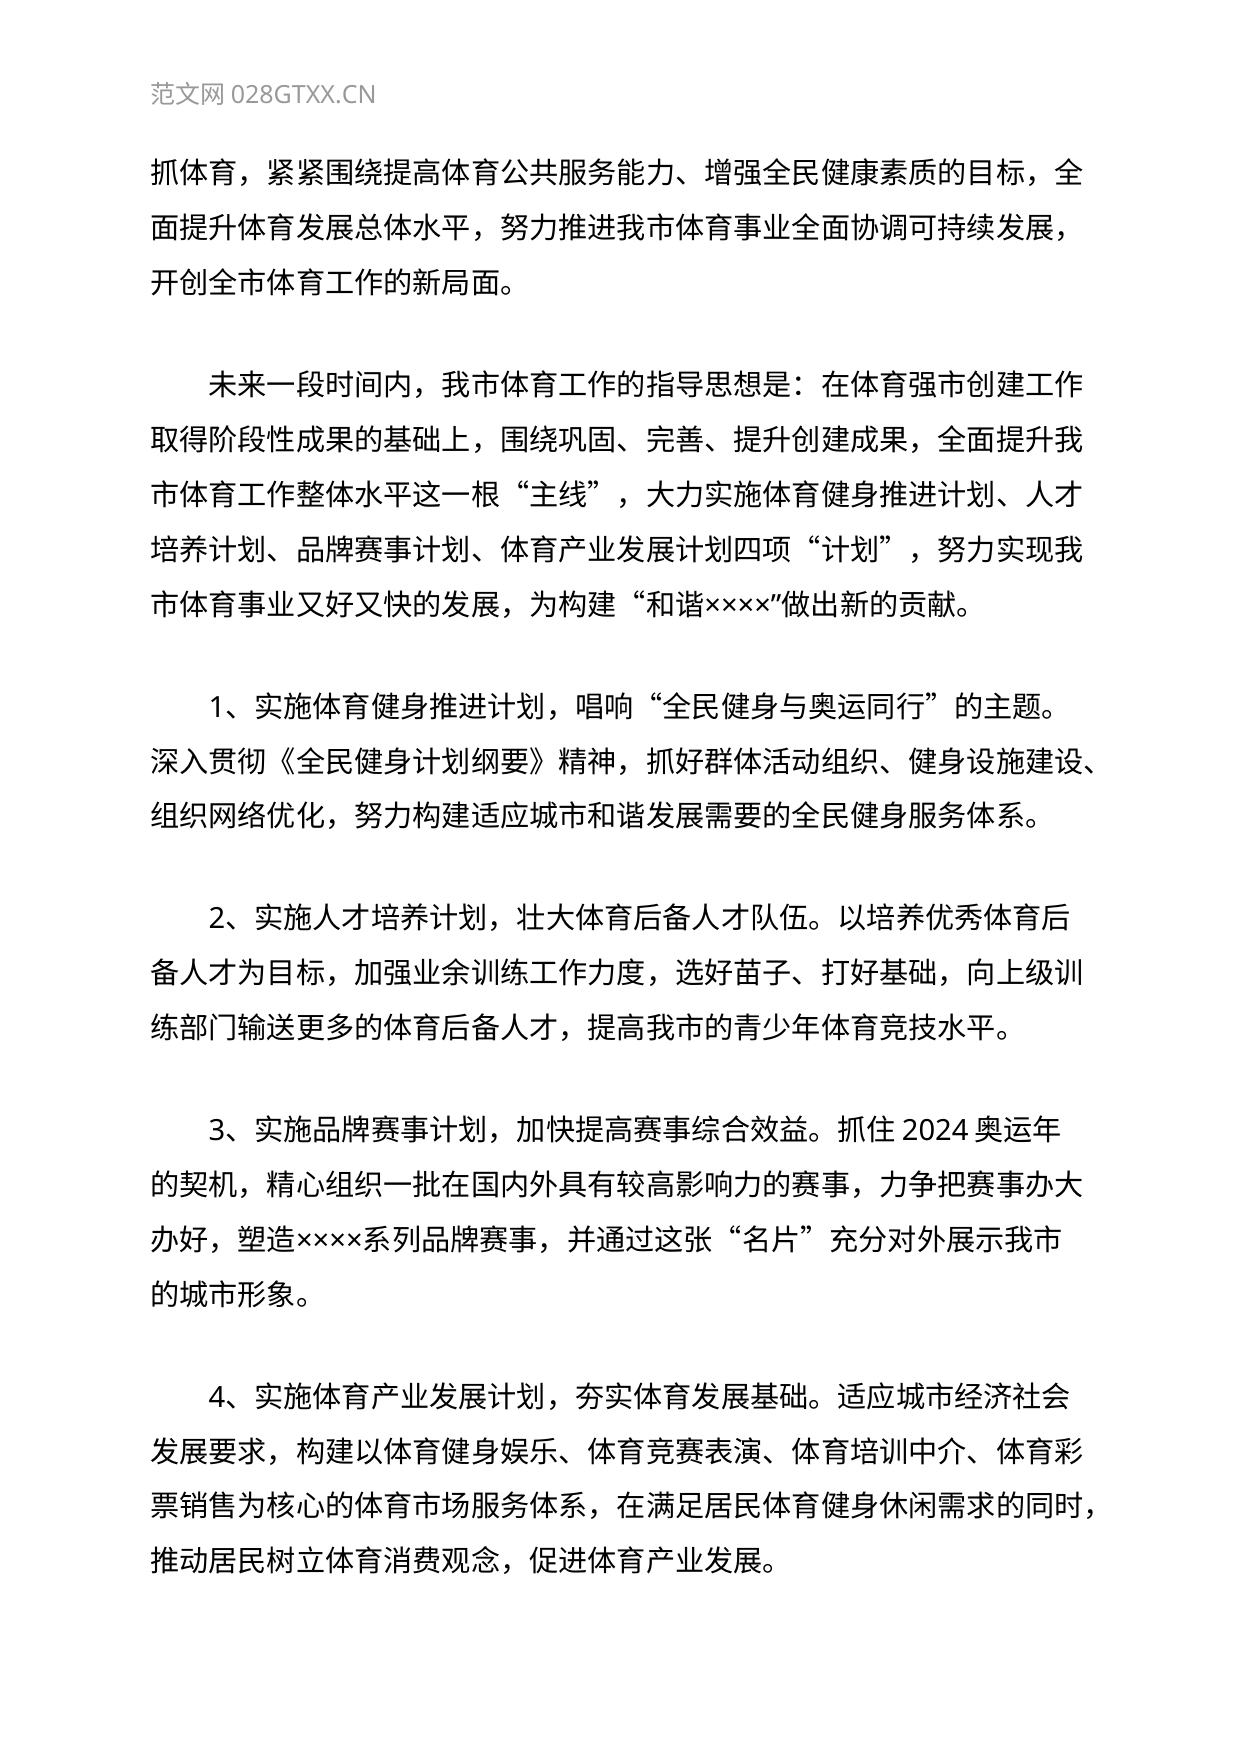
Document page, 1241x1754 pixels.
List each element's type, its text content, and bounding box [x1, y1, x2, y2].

text 4、实施体育产业发展计划，夯实体育发展基础。适应城市经济社会发展要求，构建以体育健身娱乐、体育竞赛表演、体育培训中介、体育彩票销售为核心的体育市场服务体系，在满足居民体育健身休闲需求的同时，推动居民树立体育消费观念，促进体育产业发展。 [150, 1373, 1090, 1580]
text 1、实施体育健身推进计划，唱响“全民健身与奥运同行”的主题。深入贯彻《全民健身计划纲要》精神，抓好群体活动组织、健身设施建设、组织网络优化，努力构建适应城市和谐发展需要的全民健身服务体系。 [150, 683, 1090, 835]
text 2、实施人才培养计划，壮大体育后备人才队伍。以培养优秀体育后备人才为目标，加强业余训练工作力度，选好苗子、打好基础，向上级训练部门输送更多的体育后备人才，提高我市的青少年体育竞技水平。 [150, 895, 1090, 1047]
text 未来一段时间内，我市体育工作的指导思想是：在体育强市创建工作取得阶段性成果的基础上，围绕巩固、完善、提升创建成果，全面提升我市体育工作整体水平这一根“主线”，大力实施体育健身推进计划、人才培养计划、品牌赛事计划、体育产业发展计划四项“计划”，努力实现我市体育事业又好又快的发展，为构建“和谐××××”做出新的贡献。 [150, 362, 1090, 623]
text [150, 150, 1090, 302]
text 3、实施品牌赛事计划，加快提高赛事综合效益。抓住2024奥运年的契机，精心组织一批在国内外具有较高影响力的赛事，力争把赛事办大办好，塑造××××系列品牌赛事，并通过这张“名片”充分对外展示我市的城市形象。 [150, 1106, 1090, 1314]
